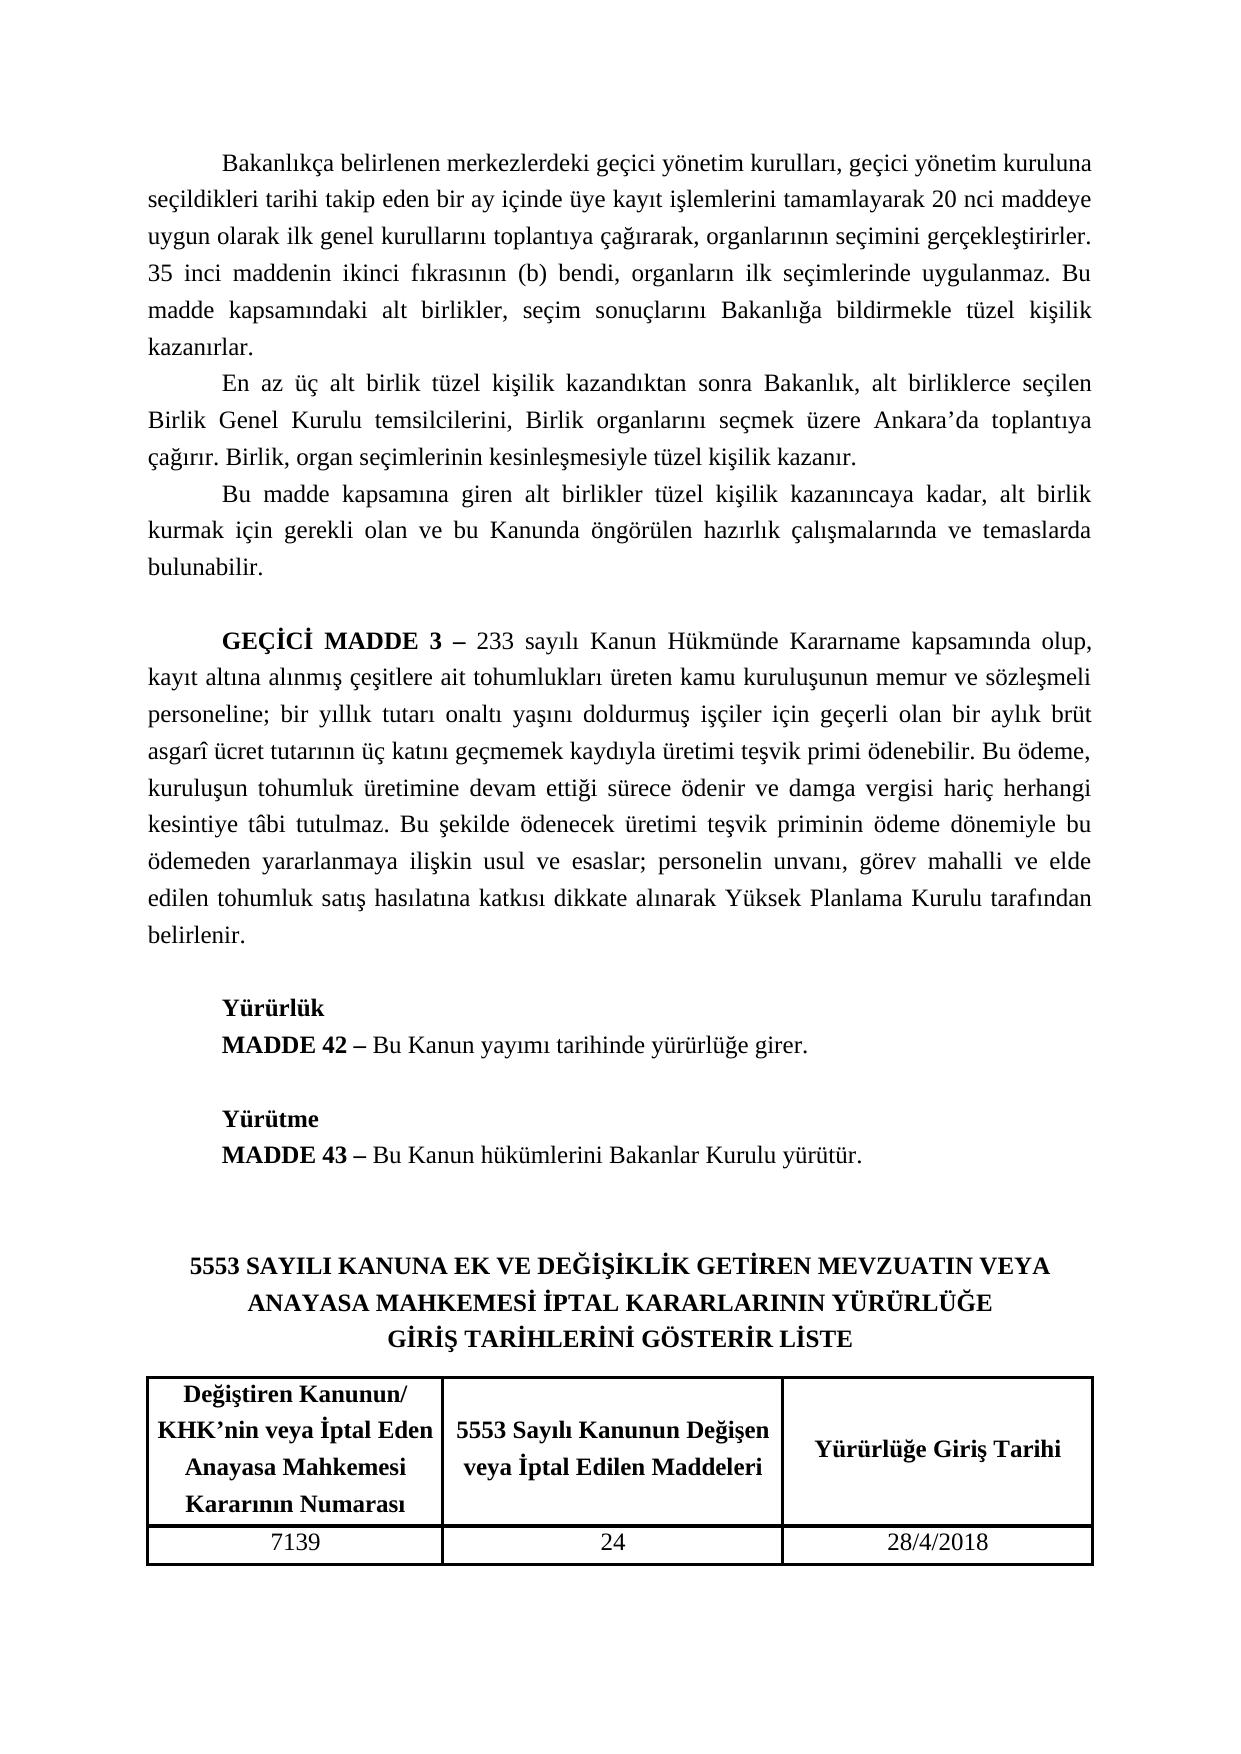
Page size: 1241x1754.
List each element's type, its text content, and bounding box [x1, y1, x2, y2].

text 5553 SAYILI KANUNA EK VE DEĞİŞİKLİK GETİREN MEVZUATIN VEYA [148, 1251, 1092, 1279]
table_cell 28/4/2018 [784, 1528, 1091, 1563]
text GEÇİCİ MADDE 3 – 233 sayılı Kanun Hükmünde Kararname kapsamında olup, kayıt altına alınmış çeşitlere ait tohumlukları üreten kamu kuruluşunun memur ve sözleşmeli personeline; bir yıllık tutarı onaltı yaşını doldurmuş işçiler için geçerli olan bir aylık brüt asgarî ücret tutarının üç katını geçmemek kaydıyla üretimi teşvik primi ödenebilir. Bu ödeme, kuruluşun tohumluk üretimine devam ettiği sürece ödenir ve damga vergisi hariç herhangi kesintiye tâbi tutulmaz. Bu şekilde ödenecek üretimi teşvik priminin ödeme dönemiyle bu ödemeden yararlanmaya ilişkin usul ve esaslar; personelin unvanı, görev mahalli ve elde edilen tohumluk satış hasılatına katkısı dikkate alınarak Yüksek Planlama Kurulu tarafından belirlenir. [148, 626, 1092, 949]
text Yürütme [148, 1104, 1092, 1132]
table_cell 7139 [149, 1528, 441, 1563]
text En az üç alt birlik tüzel kişilik kazandıktan sonra Bakanlık, alt birliklerce seçilen Birlik Genel Kurulu temsilcilerini, Birlik organlarını seçmek üzere Ankara’da toplantıya çağırır. Birlik, organ seçimlerinin kesinleşmesiyle tüzel kişilik kazanır. [148, 368, 1092, 471]
text MADDE 43 – Bu Kanun hükümlerini Bakanlar Kurulu yürütür. [148, 1141, 1092, 1169]
table_cell 24 [444, 1528, 781, 1563]
text Bakanlıkça belirlenen merkezlerdeki geçici yönetim kurulları, geçici yönetim kuruluna seçildikleri tarihi takip eden bir ay içinde üye kayıt işlemlerini tamamlayarak 20 nci maddeye uygun olarak ilk genel kurullarını toplantıya çağırarak, organlarının seçimini gerçekleştirirler. 35 inci maddenin ikinci fıkrasının (b) bendi, organların ilk seçimlerinde uygulanmaz. Bu madde kapsamındaki alt birlikler, seçim sonuçlarını Bakanlığa bildirmekle tüzel kişilik kazanırlar. [148, 148, 1092, 360]
text Bu madde kapsamına giren alt birlikler tüzel kişilik kazanıncaya kadar, alt birlik kurmak için gerekli olan ve bu Kanunda öngörülen hazırlık çalışmalarında ve temaslarda bulunabilir. [148, 479, 1092, 581]
table_header Değiştiren Kanunun/ KHK’nin veya İptal Eden Anayasa Mahkemesi Kararının Numarası [149, 1379, 441, 1524]
table_header Yürürlüğe Giriş Tarihi [784, 1379, 1091, 1524]
table_header 5553 Sayılı Kanunun Değişen veya İptal Edilen Maddeleri [444, 1379, 781, 1524]
text Yürürlük [148, 993, 1092, 1022]
text ANAYASA MAHKEMESİ İPTAL KARARLARININ YÜRÜRLÜĞE [148, 1288, 1092, 1316]
text GİRİŞ TARİHLERİNİ GÖSTERİR LİSTE [148, 1324, 1092, 1353]
text MADDE 42 – Bu Kanun yayımı tarihinde yürürlüğe girer. [148, 1030, 1092, 1059]
